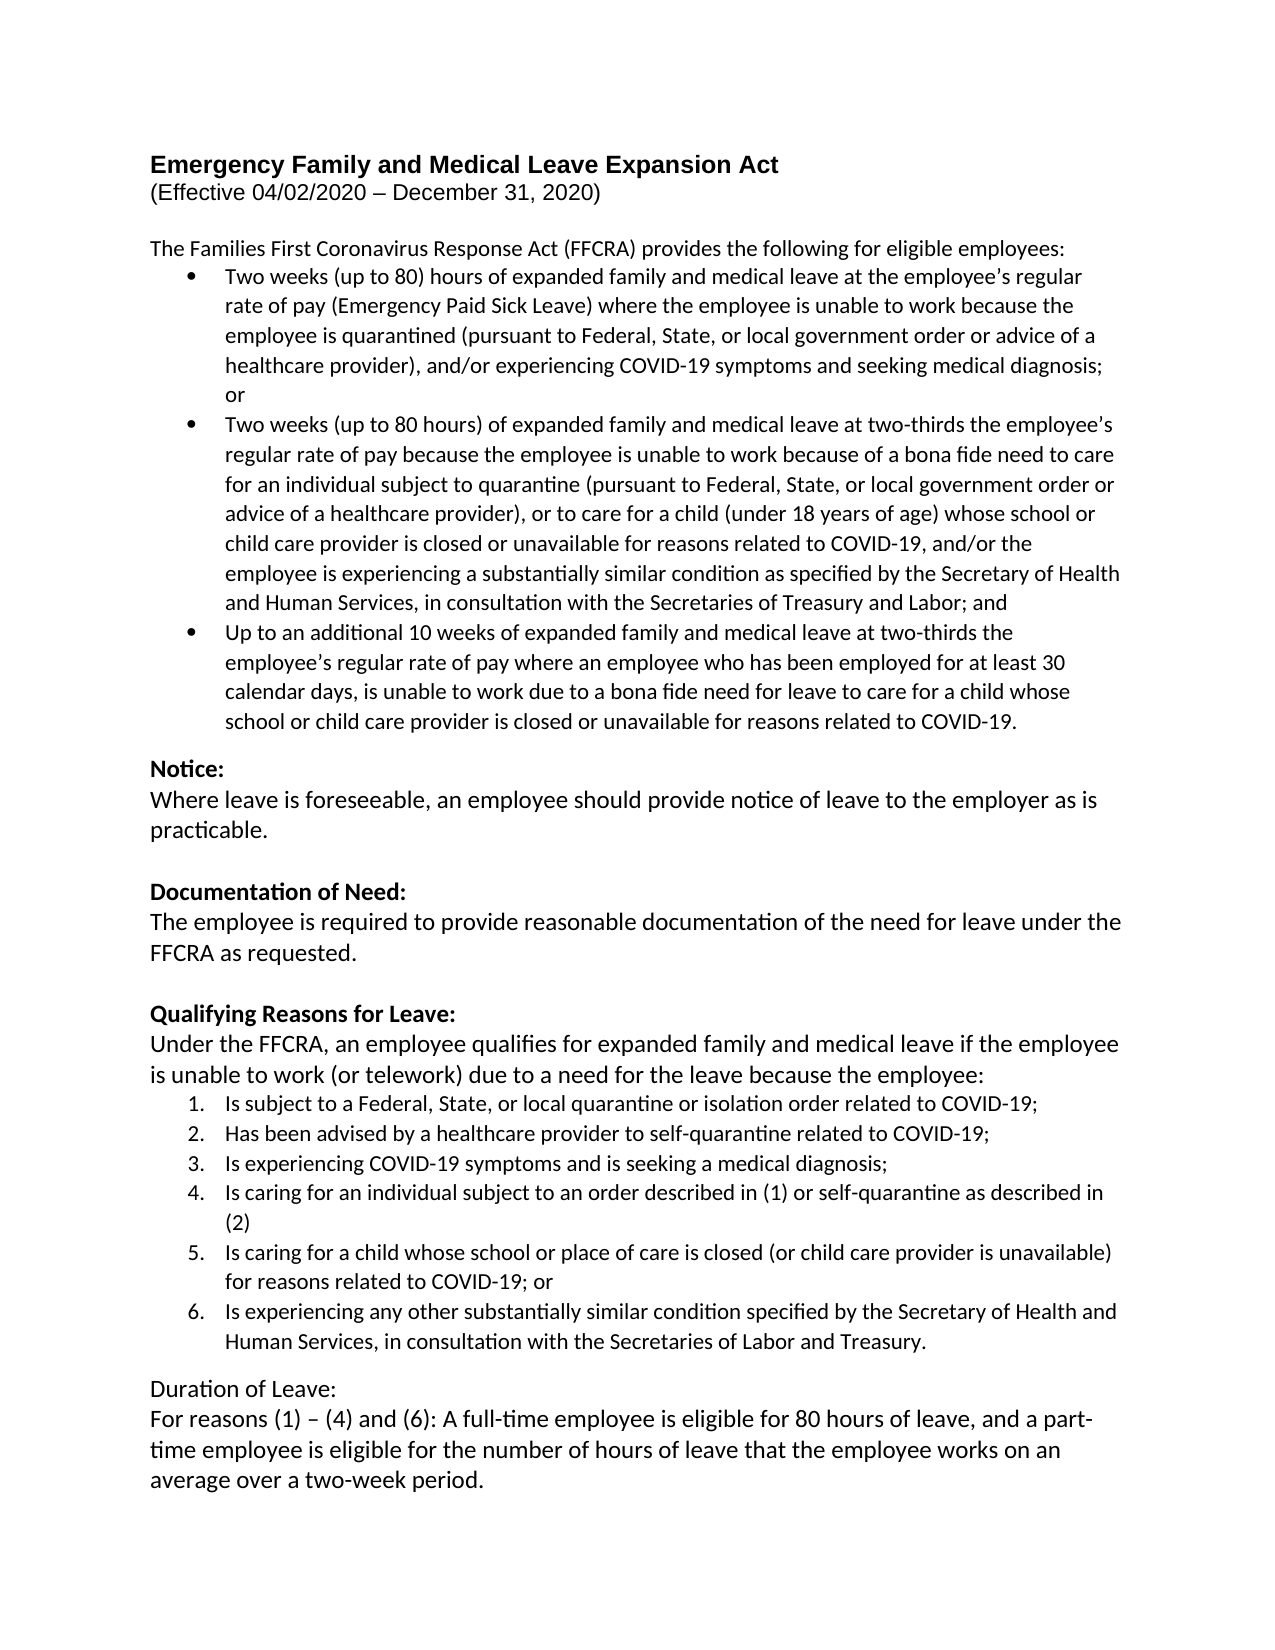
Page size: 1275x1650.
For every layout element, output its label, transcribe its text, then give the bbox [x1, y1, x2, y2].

list Two weeks (up to 80) hours of expanded family and medical leave at the employee’s regular rate of pay (Emergency Paid Sick Leave) where the employee is unable to work because the employee is quarantined (pursuant to Federal, State, or local government order or advice of a healthcare provider), and/or experiencing COVID-19 symptoms and seeking medical diagnosis; or [187, 262, 1125, 409]
text The Families First Coronavirus Response Act (FFCRA) provides the following for eligible employees: [150, 234, 1125, 262]
list Has been advised by a healthcare provider to self-quarantine related to COVID-19; [187, 1119, 1125, 1147]
list Is caring for a child whose school or place of care is closed (or child care provider is unavailable) for reasons related to COVID-19; or [187, 1238, 1125, 1295]
text (Effective 04/02/2020 – December 31, 2020) [150, 179, 1125, 205]
list Is experiencing any other substantially similar condition specified by the Secretary of Health and Human Services, in consultation with the Secretaries of Labor and Treasury. [187, 1297, 1125, 1355]
list Is caring for an individual subject to an order described in (1) or self-quarantine as described in (2) [187, 1178, 1125, 1236]
text Under the FFCRA, an employee qualifies for expanded family and medical leave if the employee is unable to work (or telework) due to a need for the leave because the employee: [150, 1028, 1125, 1089]
list Is experiencing COVID-19 symptoms and is seeking a medical diagnosis; [187, 1149, 1125, 1177]
list Up to an additional 10 weeks of expanded family and medical leave at two-thirds the employee’s regular rate of pay where an employee who has been employed for at least 30 calendar days, is unable to work due to a bona fide need for leave to care for a child whose school or child care provider is closed or unavailable for reasons related to COVID-19. [187, 618, 1125, 735]
text Notice: [150, 753, 1125, 784]
list Is subject to a Federal, State, or local quarantine or isolation order related to COVID-19; [187, 1089, 1125, 1117]
text Emergency Family and Medical Leave Expansion Act [150, 150, 1125, 179]
list Two weeks (up to 80 hours) of expanded family and medical leave at two-thirds the employee’s regular rate of pay because the employee is unable to work because of a bona fide need to care for an individual subject to quarantine (pursuant to Federal, State, or local government order or advice of a healthcare provider), or to care for a child (under 18 years of age) whose school or child care provider is closed or unavailable for reasons related to COVID-19, and/or the employee is experiencing a substantially similar condition as specified by the Secretary of Health and Human Services, in consultation with the Secretaries of Treasury and Labor; and [187, 410, 1125, 616]
text Where leave is foreseeable, an employee should provide notice of leave to the employer as is practicable. [150, 784, 1125, 845]
text The employee is required to provide reasonable documentation of the need for leave under the FFCRA as requested. [150, 906, 1125, 967]
text Duration of Leave: [150, 1373, 1125, 1404]
text Documentation of Need: [150, 876, 1125, 906]
text For reasons (1) – (4) and (6): A full-time employee is eligible for 80 hours of leave, and a part-time employee is eligible for the number of hours of leave that the employee works on an average over a two-week period. [150, 1404, 1125, 1495]
text Qualifying Reasons for Leave: [150, 998, 1125, 1028]
